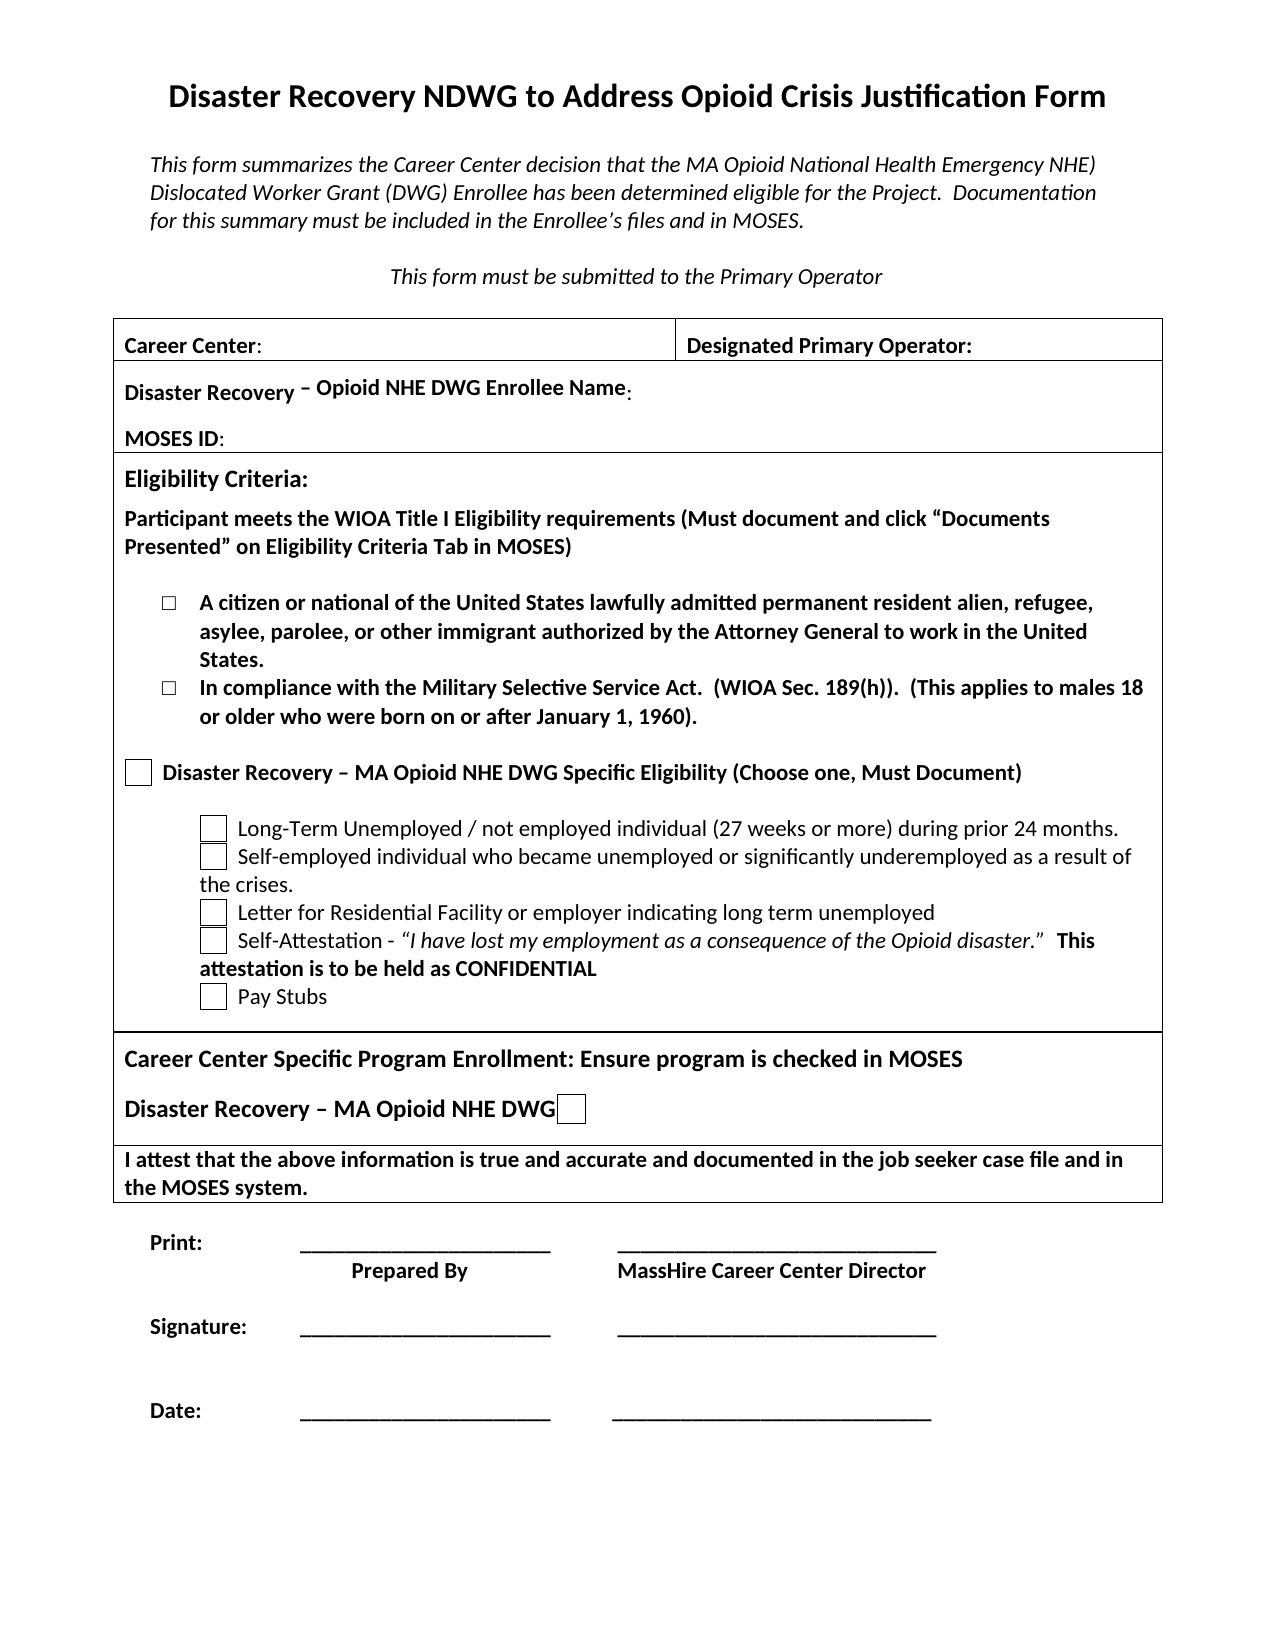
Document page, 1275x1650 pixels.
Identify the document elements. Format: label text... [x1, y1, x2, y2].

text Print: ______________________ ____________________________ [150, 1228, 1125, 1256]
table_cell Disaster Recovery – Opioid NHE DWG Enrollee Name: MOSES ID: [114, 361, 1162, 452]
text This form summarizes the Career Center decision that the MA Opioid National Health Emergency NHE) Dislocated Worker Grant (DWG) Enrollee has been determined eligible for the Project. Documentation for this summary must be included in the Enrollee’s files and in MOSES. [150, 150, 1125, 234]
text This form must be submitted to the Primary Operator [150, 262, 1125, 290]
table_cell I attest that the above information is true and accurate and documented in the job seeker case file and in the MOSES system. [114, 1146, 1162, 1202]
table_cell Eligibility Criteria: Participant meets the WIOA Title I Eligibility requirements (Must document and click “Documents Presented” on Eligibility Criteria Tab in MOSES) A citizen or national of the United States lawfully admitted permanent resident alien, refugee, asylee, parolee, or other immigrant authorized by the Attorney General to work in the United States. In compliance with the Military Selective Service Act. (WIOA Sec. 189(h)). (This applies to males 18 or older who were born on or after January 1, 1960). Disaster Recovery – MA Opioid NHE DWG Specific Eligibility (Choose one, Must Document) Long-Term Unemployed / not employed individual (27 weeks or more) during prior 24 months. Self-employed individual who became unemployed or significantly underemployed as a result of the crises. Letter for Residential Facility or employer indicating long term unemployed Self-Attestation - “I have lost my employment as a consequence of the Opioid disaster.” This attestation is to be held as CONFIDENTIAL Pay Stubs [114, 453, 1162, 1031]
text Prepared By MassHire Career Center Director [150, 1256, 1125, 1284]
table_header Designated Primary Operator: [676, 319, 1162, 360]
text Signature: ______________________ ____________________________ [150, 1312, 1125, 1340]
table_header Career Center: [114, 319, 675, 360]
table_cell Career Center Specific Program Enrollment: Ensure program is checked in MOSES Disaster Recovery – MA Opioid NHE DWG [114, 1033, 1162, 1144]
text Date: ______________________ ____________________________ [150, 1396, 1125, 1424]
